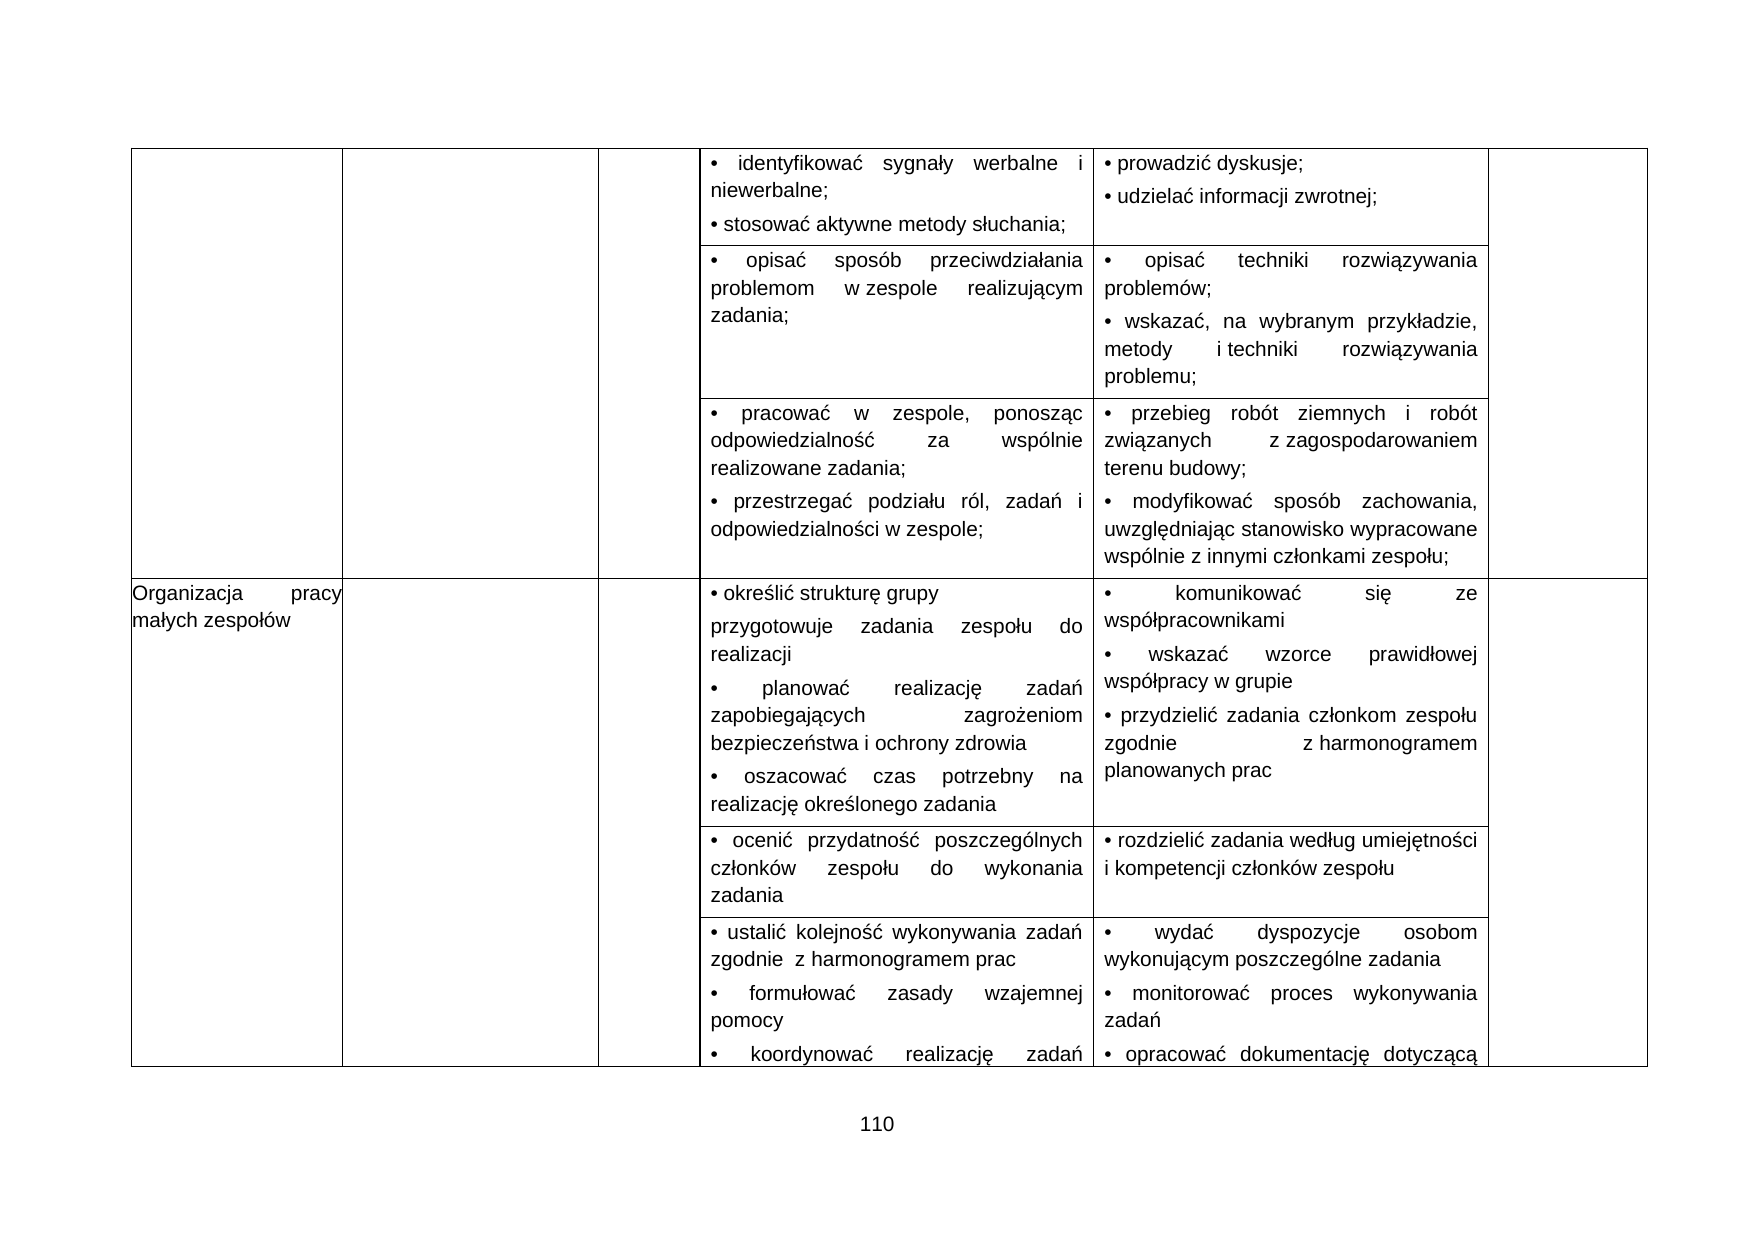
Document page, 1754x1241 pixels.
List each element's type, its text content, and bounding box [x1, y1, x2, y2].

table_cell • określić strukturę grupy przygotowuje zadania zespołu do realizacji • planować realizację zadań zapobiegających zagrożeniom bezpieczeństwa i ochrony zdrowia • oszacować czas potrzebny na realizację określonego zadania [701, 579, 1093, 826]
table_cell • pracować w zespole, ponosząc odpowiedzialność za wspólnie realizowane zadania; • przestrzegać podziału ról, zadań i odpowiedzialności w zespole; [701, 399, 1093, 578]
table_cell • rozdzielić zadania według umiejętności i kompetencji członków zespołu [1094, 827, 1488, 917]
table_cell • opisać techniki rozwiązywania problemów; • wskazać, na wybranym przykładzie, metody i techniki rozwiązywania problemu; [1094, 246, 1488, 398]
table_cell • identyfikować sygnały werbalne i niewerbalne; • stosować aktywne metody słuchania; [701, 149, 1093, 245]
table_cell [343, 579, 598, 1066]
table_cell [701, 918, 1093, 1066]
table_cell • ocenić przydatność poszczególnych członków zespołu do wykonania zadania [701, 827, 1093, 917]
table_cell Organizacja pracy małych zespołów [132, 579, 342, 1066]
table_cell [1094, 918, 1488, 1066]
table_cell • przebieg robót ziemnych i robót związanych z zagospodarowaniem terenu budowy; • modyfikować sposób zachowania, uwzględniając stanowisko wypracowane wspólnie z innymi członkami zespołu; [1094, 399, 1488, 578]
table_cell • opisać sposób przeciwdziałania problemom w zespole realizującym zadania; [701, 246, 1093, 398]
table_cell [1489, 579, 1647, 1066]
table_cell • komunikować się ze współpracownikami • wskazać wzorce prawidłowej współpracy w grupie • przydzielić zadania członkom zespołu zgodnie z harmonogramem planowanych prac [1094, 579, 1488, 826]
table_cell • prowadzić dyskusje; • udzielać informacji zwrotnej; [1094, 149, 1488, 245]
table_cell [599, 579, 699, 1066]
